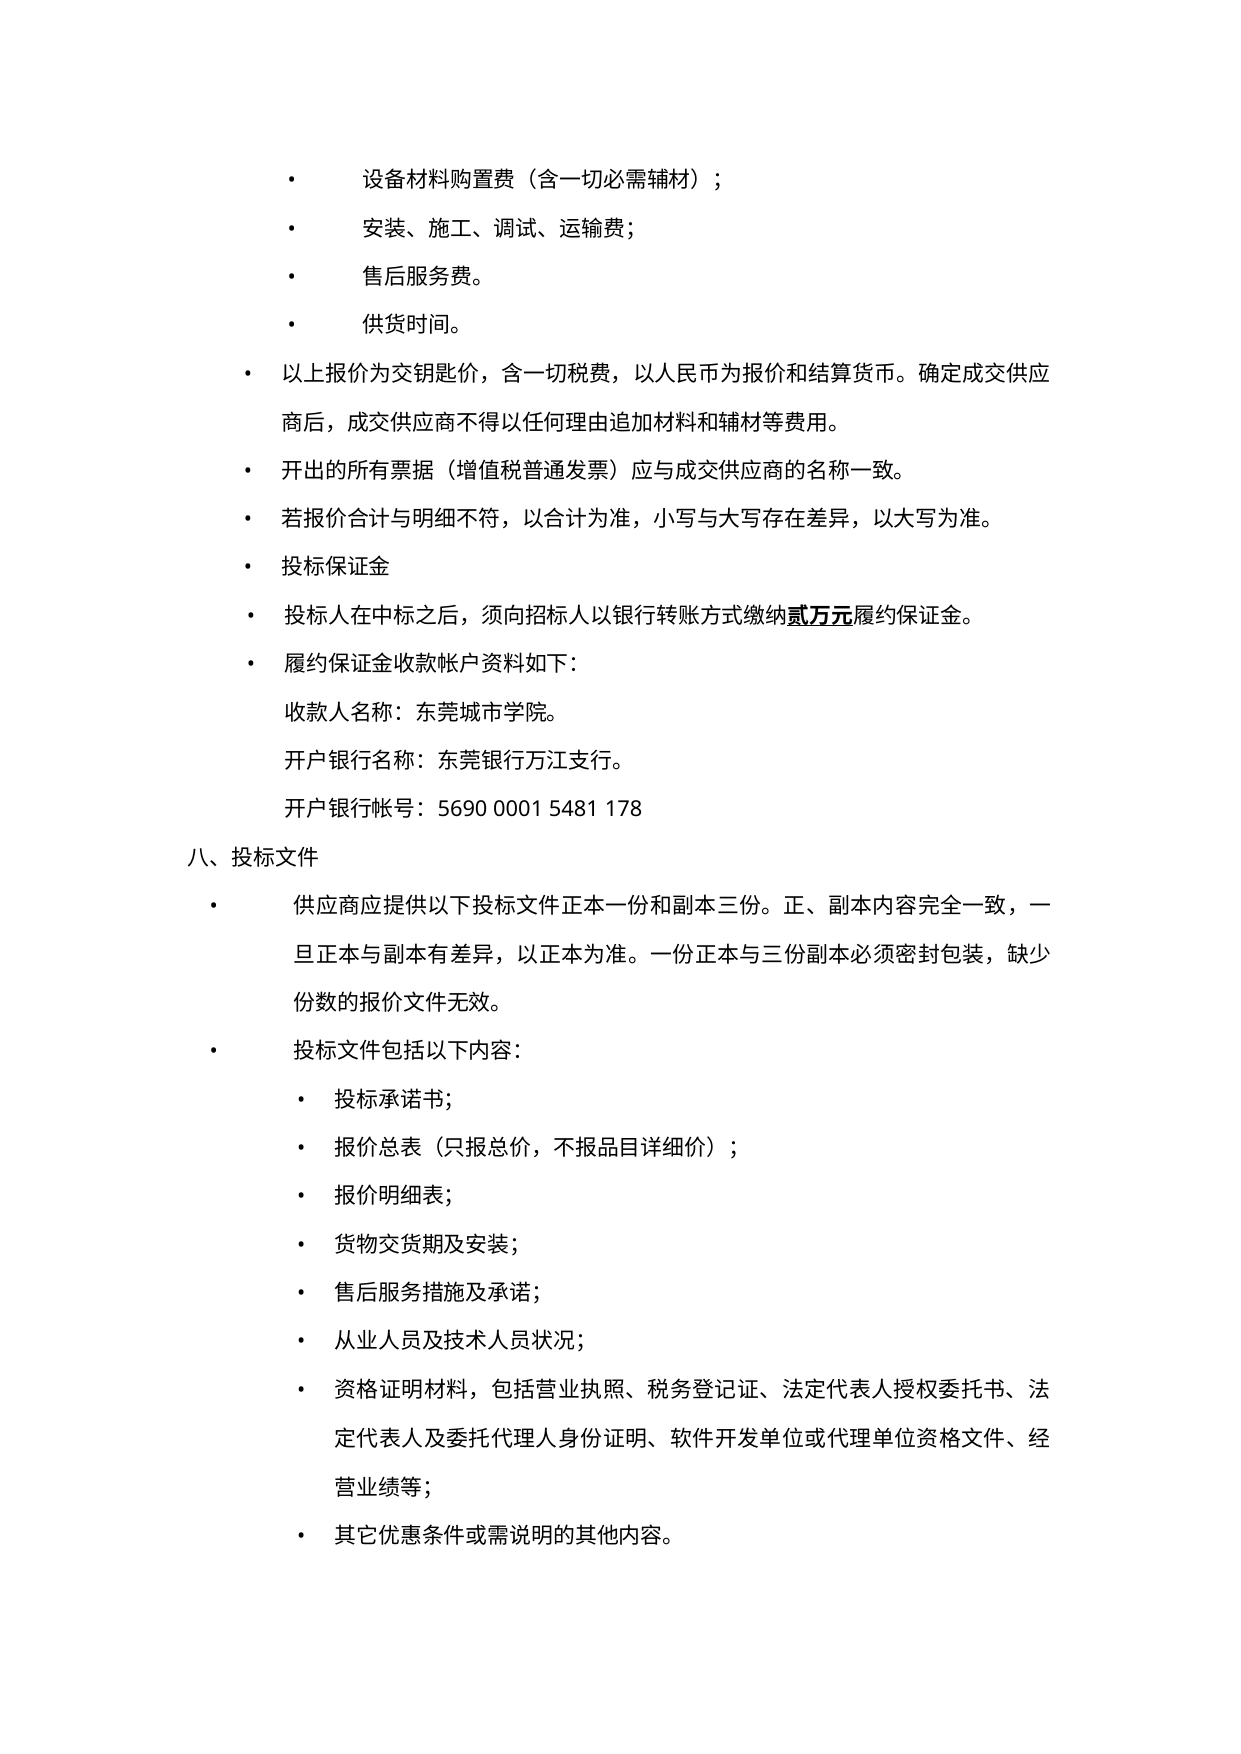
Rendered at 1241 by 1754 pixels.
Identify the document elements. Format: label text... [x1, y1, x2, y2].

list 履约保证金收款帐户资料如下： [247, 646, 1053, 678]
text 八、投标文件 [187, 839, 1053, 872]
list 其它优惠条件或需说明的其他内容。 [297, 1517, 1053, 1550]
text 开户银行帐号：5690 0001 5481 178 [284, 791, 1053, 823]
list 资格证明材料，包括营业执照、税务登记证、法定代表人授权委托书、法定代表人及委托代理人身份证明、软件开发单位或代理单位资格文件、经营业绩等； [297, 1372, 1053, 1502]
list 投标文件包括以下内容： [209, 1033, 1053, 1066]
list 投标人在中标之后，须向招标人以银行转账方式缴纳贰万元履约保证金。 [247, 597, 1053, 630]
list 以上报价为交钥匙价，含一切税费，以人民币为报价和结算货币。确定成交供应商后，成交供应商不得以任何理由追加材料和辅材等费用。 [244, 355, 1053, 437]
list 从业人员及技术人员状况； [297, 1323, 1053, 1356]
list 若报价合计与明细不符，以合计为准，小写与大写存在差异，以大写为准。 [244, 501, 1053, 533]
list 报价明细表； [297, 1178, 1053, 1211]
list 报价总表（只报总价，不报品目详细价）； [297, 1130, 1053, 1162]
list 安装、施工、调试、运输费； [287, 210, 1053, 243]
list 投标保证金 [244, 549, 1053, 582]
list 供应商应提供以下投标文件正本一份和副本三份。正、副本内容完全一致，一旦正本与副本有差异，以正本为准。一份正本与三份副本必须密封包装，缺少份数的报价文件无效。 [209, 887, 1053, 1017]
list 货物交货期及安装； [297, 1227, 1053, 1259]
list 售后服务费。 [287, 259, 1053, 291]
list 开出的所有票据（增值税普通发票）应与成交供应商的名称一致。 [244, 452, 1053, 485]
list 设备材料购置费（含一切必需辅材）； [287, 162, 1053, 194]
text 开户银行名称：东莞银行万江支行。 [284, 742, 1053, 775]
text 收款人名称：东莞城市学院。 [284, 694, 1053, 727]
list 供货时间。 [287, 307, 1053, 339]
list 投标承诺书； [297, 1082, 1053, 1114]
list 售后服务措施及承诺； [297, 1275, 1053, 1307]
